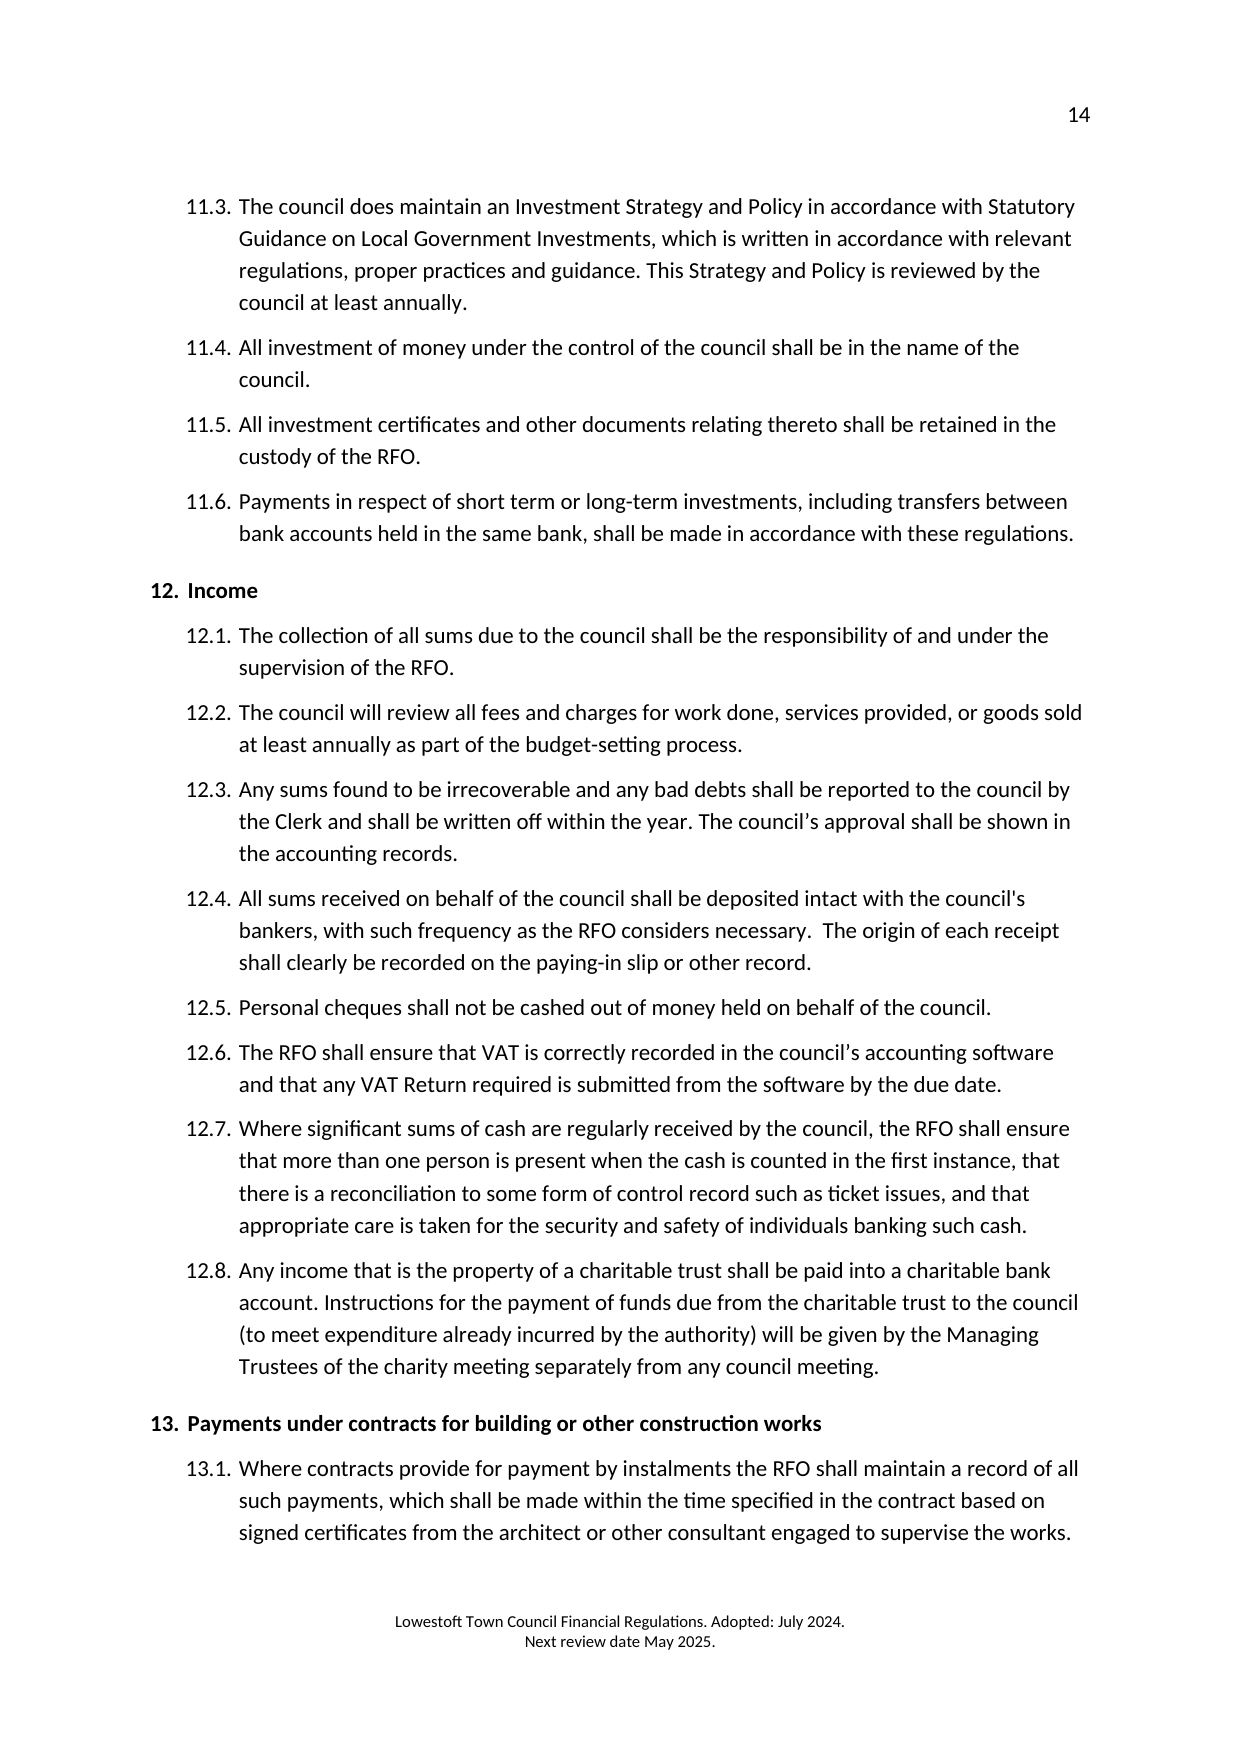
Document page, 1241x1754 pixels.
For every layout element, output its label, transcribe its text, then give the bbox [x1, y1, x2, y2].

subtitle Income [150, 576, 1090, 604]
list The RFO shall ensure that VAT is correctly recorded in the council’s accounting software and that any VAT Return required is submitted from the software by the due date. [185, 1038, 1090, 1098]
list Any sums found to be irrecoverable and any bad debts shall be reported to the council by the Clerk and shall be written off within the year. The council’s approval shall be shown in the accounting records. [185, 775, 1090, 867]
list Personal cheques shall not be cashed out of money held on behalf of the council. [185, 993, 1090, 1021]
list The council does maintain an Investment Strategy and Policy in accordance with Statutory Guidance on Local Government Investments, which is written in accordance with relevant regulations, proper practices and guidance. This Strategy and Policy is reviewed by the council at least annually. [185, 192, 1090, 317]
list Payments in respect of short term or long-term investments, including transfers between bank accounts held in the same bank, shall be made in accordance with these regulations. [185, 487, 1090, 547]
list Any income that is the property of a charitable trust shall be paid into a charitable bank account. Instructions for the payment of funds due from the charitable trust to the council (to meet expenditure already incurred by the authority) will be given by the Managing Trustees of the charity meeting separately from any council meeting. [185, 1256, 1090, 1380]
list The collection of all sums due to the council shall be the responsibility of and under the supervision of the RFO. [185, 621, 1090, 681]
subtitle Payments under contracts for building or other construction works [150, 1409, 1090, 1437]
list Where significant sums of cash are regularly received by the council, the RFO shall ensure that more than one person is present when the cash is counted in the first instance, that there is a reconciliation to some form of control record such as ticket issues, and that appropriate care is taken for the security and safety of individuals banking such cash. [185, 1114, 1090, 1239]
list The council will review all fees and charges for work done, services provided, or goods sold at least annually as part of the budget-setting process. [185, 698, 1090, 758]
list All investment certificates and other documents relating thereto shall be retained in the custody of the RFO. [185, 410, 1090, 470]
list Where contracts provide for payment by instalments the RFO shall maintain a record of all such payments, which shall be made within the time specified in the contract based on signed certificates from the architect or other consultant engaged to supervise the works. [185, 1454, 1090, 1547]
list All investment of money under the control of the council shall be in the name of the council. [185, 333, 1090, 393]
list All sums received on behalf of the council shall be deposited intact with the council's bankers, with such frequency as the RFO considers necessary. The origin of each receipt shall clearly be recorded on the paying-in slip or other record. [185, 884, 1090, 976]
